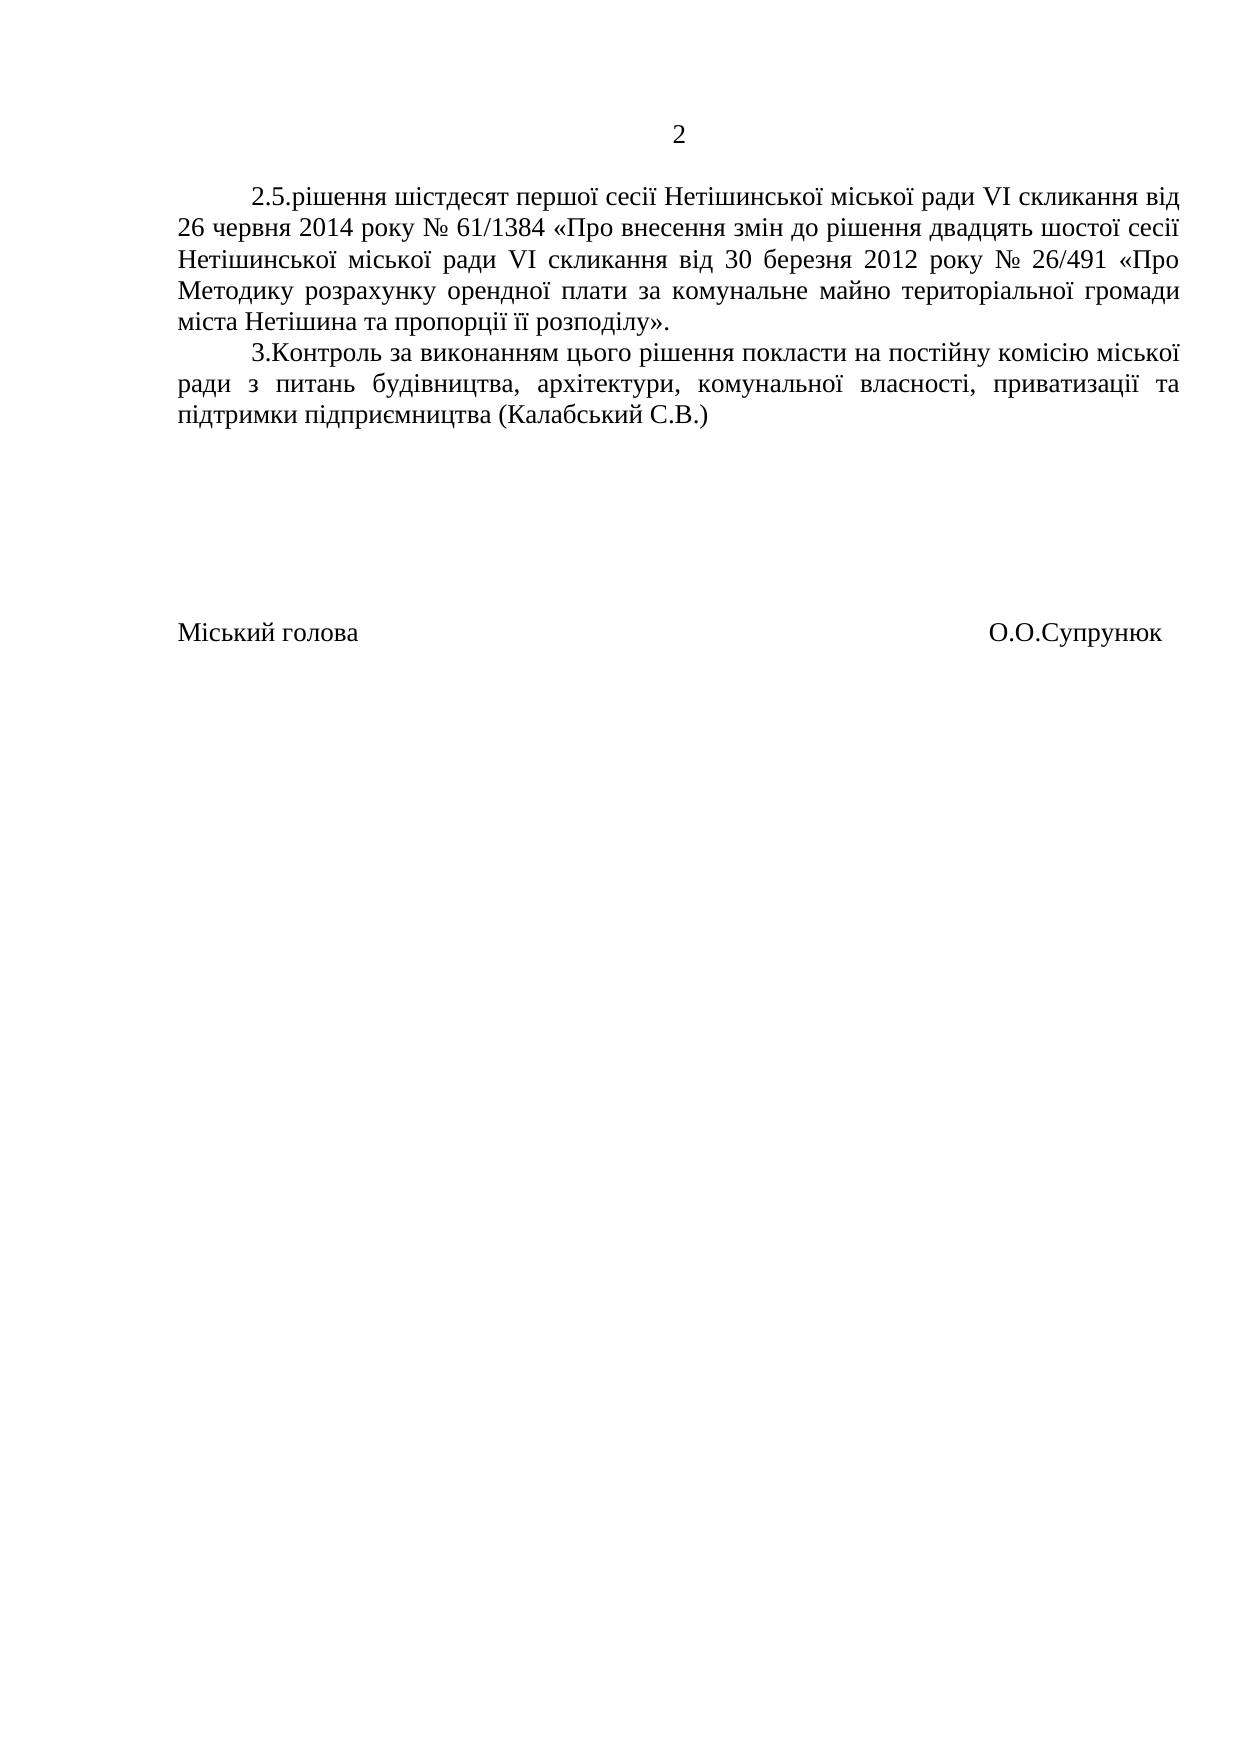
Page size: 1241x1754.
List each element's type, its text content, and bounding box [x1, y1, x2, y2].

text 2.5.рішення шістдесят першої сесії Нетішинської міської ради VI скликання від 26 червня 2014 року № 61/1384 «Про внесення змін до рішення двадцять шостої сесії Нетішинської міської ради VI скликання від 30 березня 2012 року № 26/491 «Про Методику розрахунку орендної плати за комунальне майно територіальної громади міста Нетішина та пропорції її розподілу». [177, 180, 1181, 336]
text 3.Контроль за виконанням цього рішення покласти на постійну комісію міської ради з питань будівництва, архітектури, комунальної власності, приватизації та підтримки підприємництва (Калабський С.В.) [177, 336, 1181, 429]
text Міський голова О.О.Супрунюк [177, 616, 1181, 648]
text 2 [177, 118, 1181, 149]
